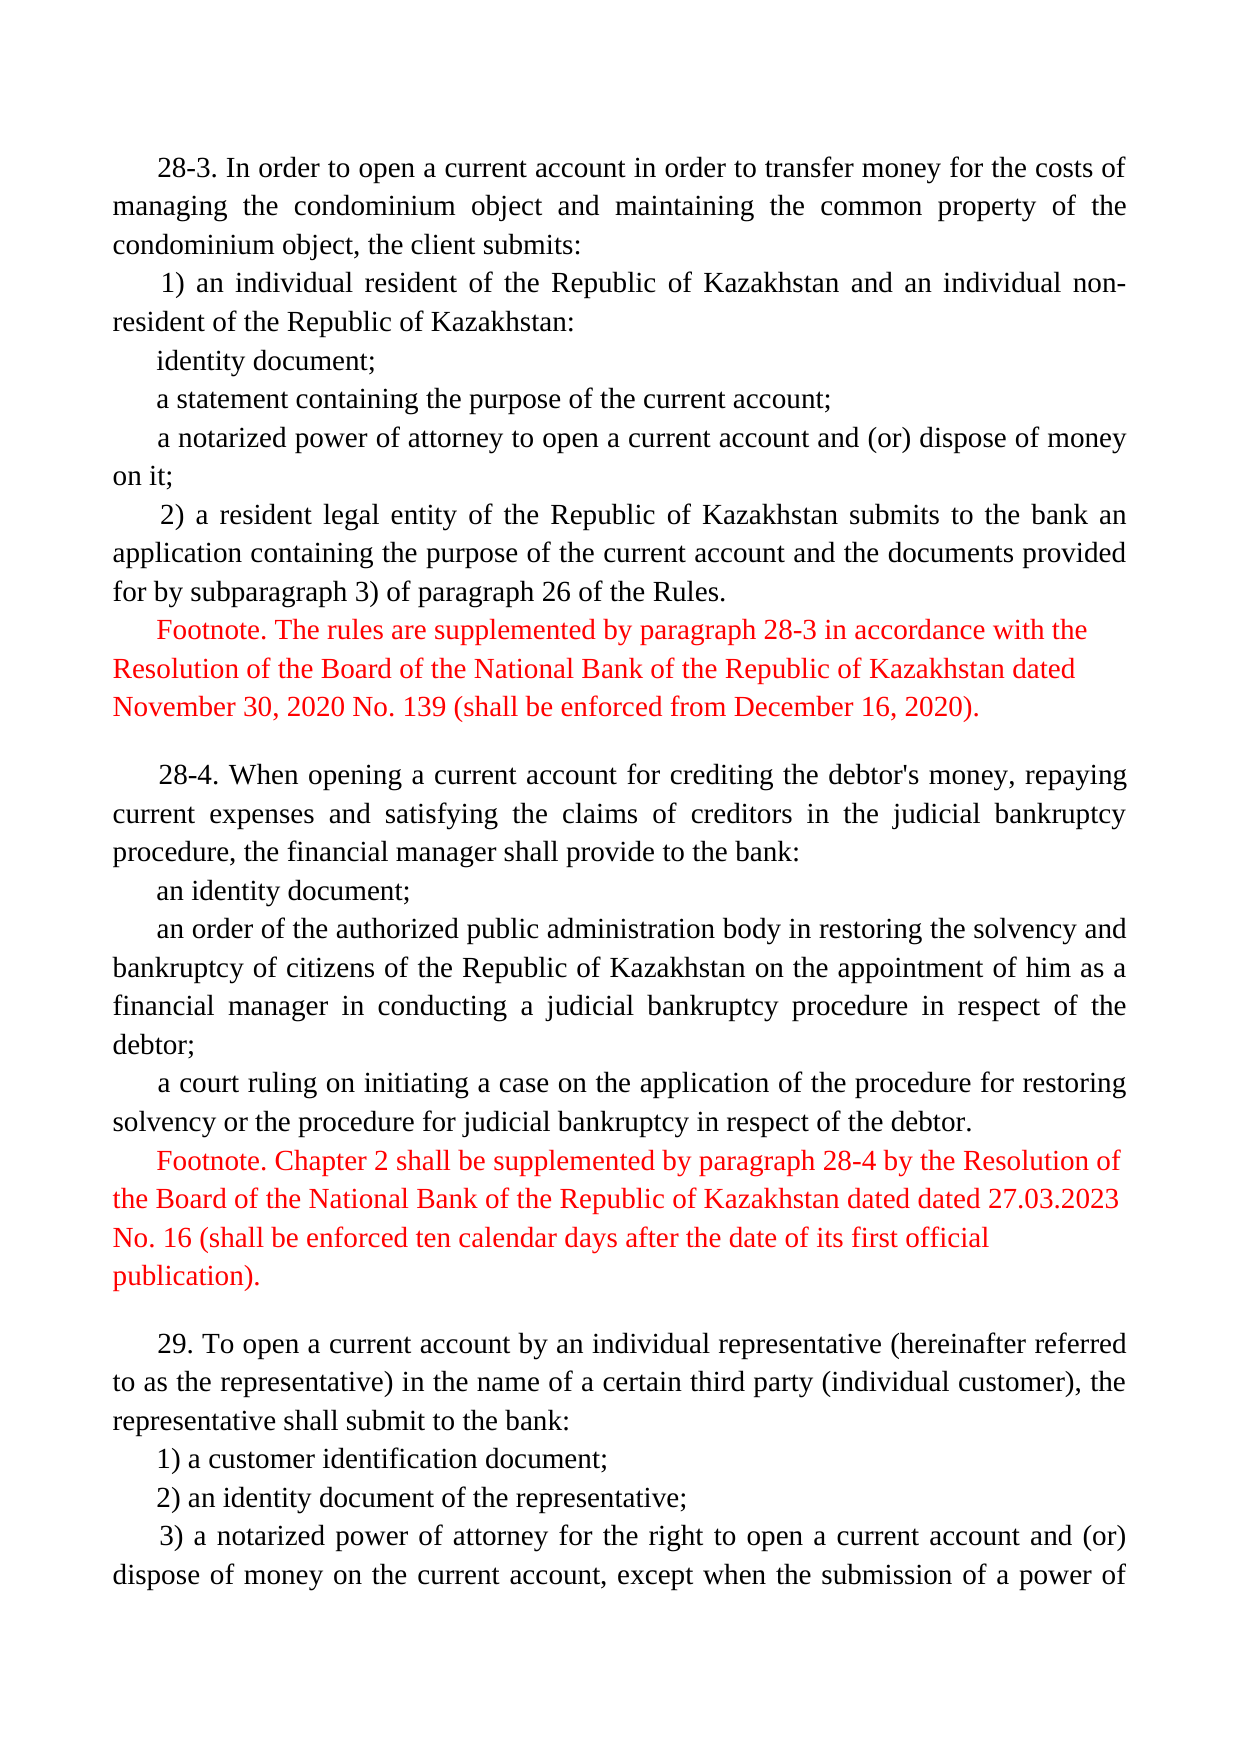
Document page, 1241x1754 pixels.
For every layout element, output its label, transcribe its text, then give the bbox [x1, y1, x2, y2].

text 29. To open a current account by an individual representative (hereinafter referred to as the representative) in the name of a certain third party (individual customer), the representative shall submit to the bank: [112, 1326, 1128, 1436]
text Footnote. The rules are supplemented by paragraph 28-3 in accordance with the Resolution of the Board of the National Bank of the Republic of Kazakhstan dated November 30, 2020 No. 139 (shall be enforced from December 16, 2020). [112, 612, 1128, 753]
text an identity document; [112, 873, 1128, 906]
text 28-4. When opening a current account for crediting the debtor's money, repaying current expenses and satisfying the claims of creditors in the judicial bankruptcy procedure, the financial manager shall provide to the bank: [112, 757, 1128, 868]
text identity document; [112, 343, 1128, 376]
text 2) a resident legal entity of the Republic of Kazakhstan submits to the bank an application containing the purpose of the current account and the documents provided for by subparagraph 3) of paragraph 26 of the Rules. [112, 497, 1128, 607]
text a court ruling on initiating a case on the application of the procedure for restoring solvency or the procedure for judicial bankruptcy in respect of the debtor. [112, 1066, 1128, 1138]
text an order of the authorized public administration body in restoring the solvency and bankruptcy of citizens of the Republic of Kazakhstan on the appointment of him as a financial manager in conducting a judicial bankruptcy procedure in respect of the debtor; [112, 911, 1128, 1061]
text 28-3. In order to open a current account in order to transfer money for the costs of managing the condominium object and maintaining the common property of the condominium object, the client submits: [112, 150, 1128, 261]
text 2) an identity document of the representative; [112, 1480, 1128, 1513]
text 1) a customer identification document; [112, 1441, 1128, 1475]
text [112, 1518, 1128, 1591]
text 1) an individual resident of the Republic of Kazakhstan and an individual non-resident of the Republic of Kazakhstan: [112, 266, 1128, 338]
text Footnote. Chapter 2 shall be supplemented by paragraph 28-4 by the Resolution of the Board of the National Bank of the Republic of Kazakhstan dated dated 27.03.2023 No. 16 (shall be enforced ten calendar days after the date of its first official publication). [112, 1143, 1128, 1322]
text a statement containing the purpose of the current account; [112, 381, 1128, 415]
text a notarized power of attorney to open a current account and (or) dispose of money on it; [112, 420, 1128, 492]
